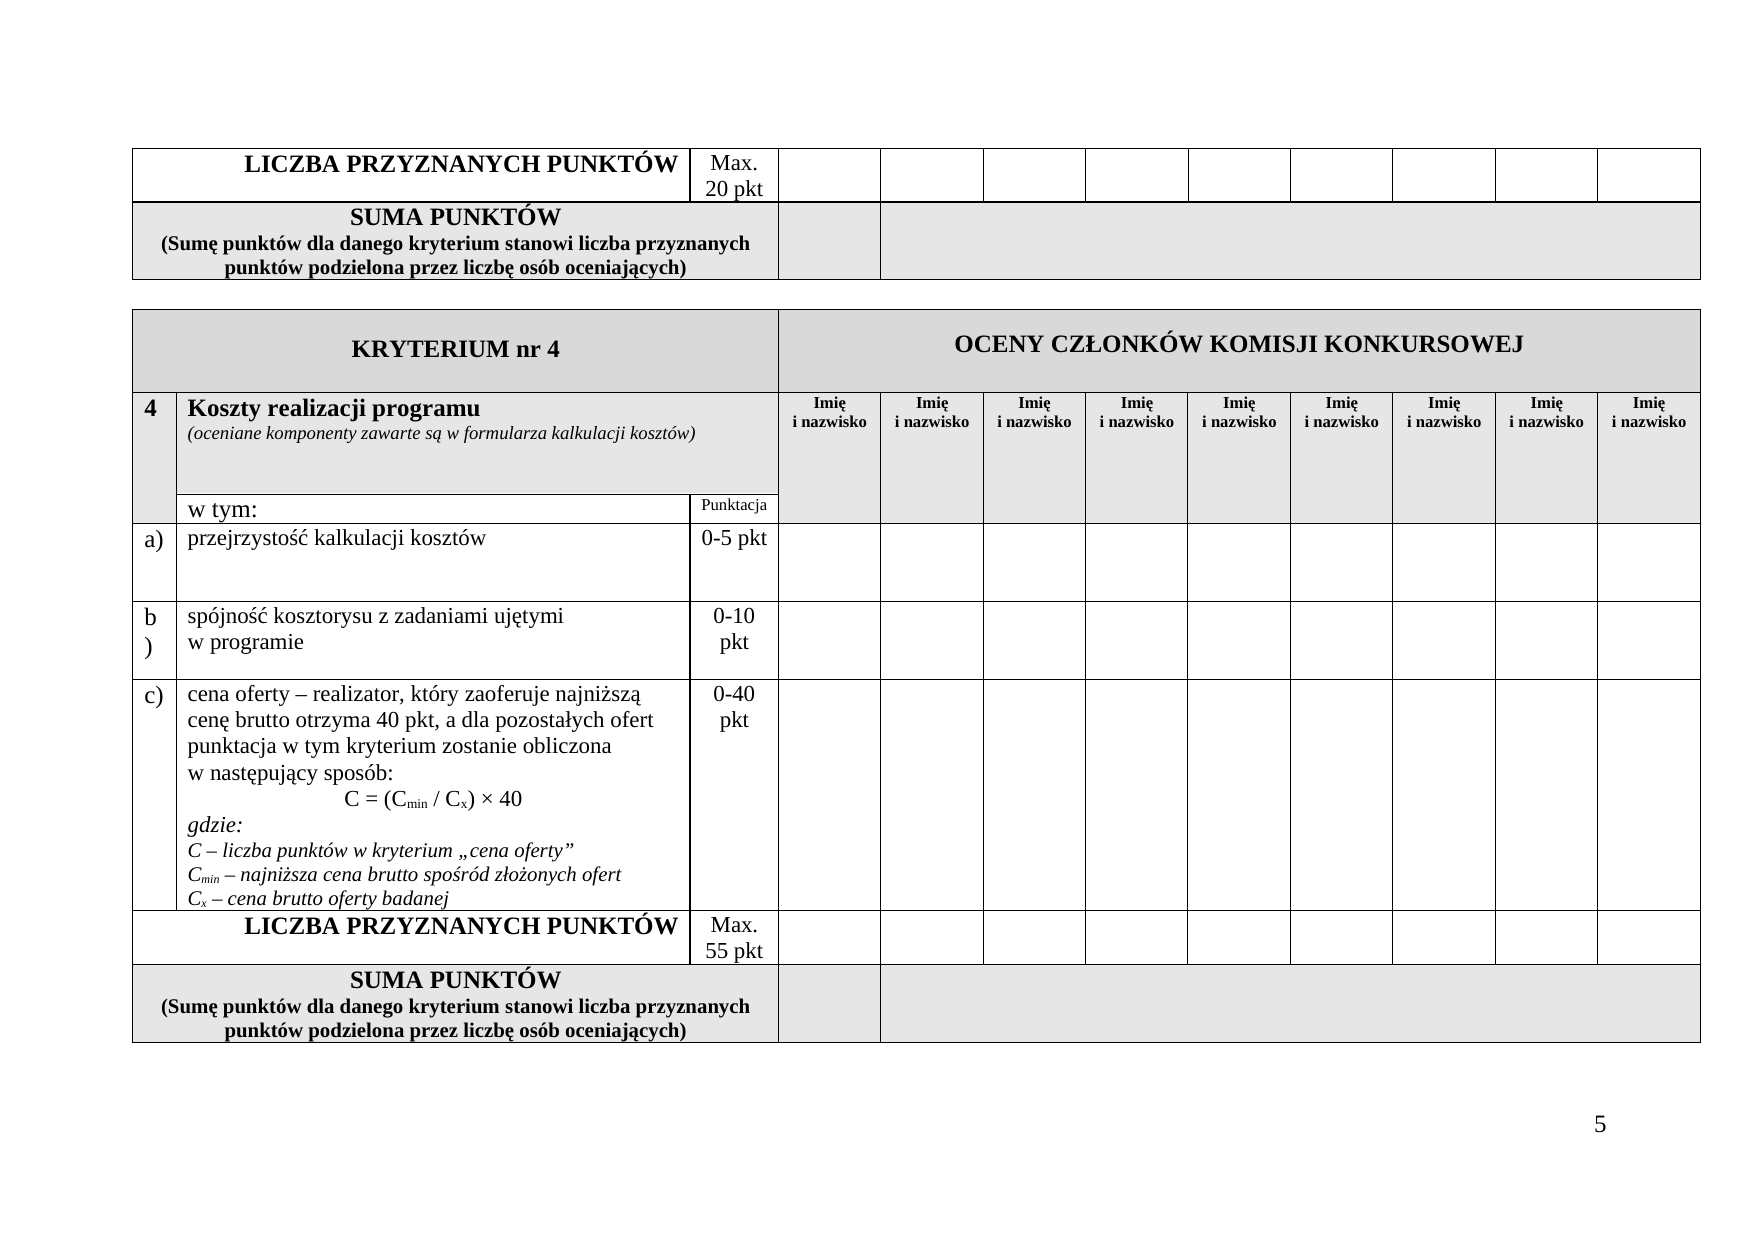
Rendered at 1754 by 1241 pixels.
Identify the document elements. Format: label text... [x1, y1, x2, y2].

table_cell 0-10 pkt [691, 602, 778, 679]
table_cell [1086, 149, 1188, 201]
table_cell [1393, 911, 1495, 964]
table_cell [881, 680, 983, 910]
table_cell [779, 203, 880, 279]
table_cell [1598, 149, 1700, 201]
table_cell Imię i nazwisko [881, 393, 983, 523]
table_cell [1496, 149, 1597, 201]
table_cell Imię i nazwisko [1086, 393, 1187, 523]
table_cell LICZBA PRZYZNANYCH PUNKTÓW [133, 149, 689, 201]
table_cell a) [133, 524, 176, 601]
table_header KRYTERIUM nr 4 [133, 310, 778, 392]
table_cell [1188, 680, 1290, 910]
table_cell 4 [133, 393, 176, 523]
table_cell [1496, 602, 1597, 679]
table_cell SUMA PUNKTÓW (Sumę punktów dla danego kryterium stanowi liczba przyznanych punktów podzielona przez liczbę osób oceniających) [133, 965, 778, 1042]
table_cell c) [133, 680, 176, 910]
table_cell [1189, 149, 1290, 201]
table_cell [881, 203, 1700, 279]
table_cell [1291, 911, 1392, 964]
table_cell 0-5 pkt [691, 524, 778, 601]
table_cell [1598, 602, 1700, 679]
table_cell [881, 602, 983, 679]
table_cell Max. 20 pkt [691, 149, 778, 201]
table_cell [1496, 524, 1597, 601]
table_cell Koszty realizacji programu (oceniane komponenty zawarte są w formularza kalkulacji kosztów) [177, 393, 778, 493]
table_cell [1188, 602, 1290, 679]
table_cell Imię i nazwisko [1496, 393, 1597, 523]
table_cell [1188, 911, 1290, 964]
table_cell [1291, 524, 1392, 601]
table_cell Imię i nazwisko [1598, 393, 1700, 523]
table_cell [1086, 602, 1187, 679]
table_cell [1291, 149, 1392, 201]
table_cell [1393, 524, 1495, 601]
table_cell [984, 602, 1085, 679]
table_header OCENY CZŁONKÓW KOMISJI KONKURSOWEJ [779, 310, 1700, 392]
table_cell [881, 965, 1700, 1042]
table_cell Imię i nazwisko [984, 393, 1085, 523]
table_cell [1291, 602, 1392, 679]
table_cell [1598, 680, 1700, 910]
table_cell [1496, 911, 1597, 964]
table_cell [779, 680, 880, 910]
table_cell 0-40 pkt [691, 680, 778, 910]
table_cell Imię i nazwisko [1188, 393, 1290, 523]
table_cell Imię i nazwisko [1393, 393, 1495, 523]
table_cell SUMA PUNKTÓW (Sumę punktów dla danego kryterium stanowi liczba przyznanych punktów podzielona przez liczbę osób oceniających) [133, 203, 778, 279]
table_cell [1086, 524, 1187, 601]
table_cell [1393, 602, 1495, 679]
table_cell Imię i nazwisko [1291, 393, 1392, 523]
table_cell [881, 149, 983, 201]
table_cell [881, 911, 983, 964]
table_cell [984, 911, 1085, 964]
table_cell [1086, 911, 1187, 964]
table_cell [779, 965, 880, 1042]
table_cell [1188, 524, 1290, 601]
table_cell [1496, 680, 1597, 910]
table_cell [984, 680, 1085, 910]
table_cell Punktacja [691, 495, 778, 523]
table_cell cena oferty – realizator, który zaoferuje najniższą cenę brutto otrzyma 40 pkt, a dla pozostałych ofert punktacja w tym kryterium zostanie obliczona w następujący sposób: C = (Cmin / Cx) × 40 gdzie: C – liczba punktów w kryterium „cena oferty” Cmin – najniższa cena brutto spośród złożonych ofert Cx – cena brutto oferty badanej [177, 680, 689, 910]
table_cell [1086, 680, 1187, 910]
table_cell [984, 524, 1085, 601]
table_cell przejrzystość kalkulacji kosztów [177, 524, 689, 601]
table_cell LICZBA PRZYZNANYCH PUNKTÓW [133, 911, 689, 964]
table_cell [779, 911, 880, 964]
table_cell [881, 524, 983, 601]
table_cell Max. 55 pkt [691, 911, 778, 964]
table_cell [1598, 911, 1700, 964]
table_cell [1393, 680, 1495, 910]
table_cell [779, 602, 880, 679]
table_cell [779, 149, 880, 201]
table_cell b) [133, 602, 176, 679]
table_cell spójność kosztorysu z zadaniami ujętymi w programie [177, 602, 689, 679]
table_cell Imię i nazwisko [779, 393, 880, 523]
table_cell [1393, 149, 1495, 201]
table_cell [984, 149, 1085, 201]
table_cell w tym: [177, 495, 689, 523]
table_cell [779, 524, 880, 601]
table_cell [1291, 680, 1392, 910]
table_cell [1598, 524, 1700, 601]
